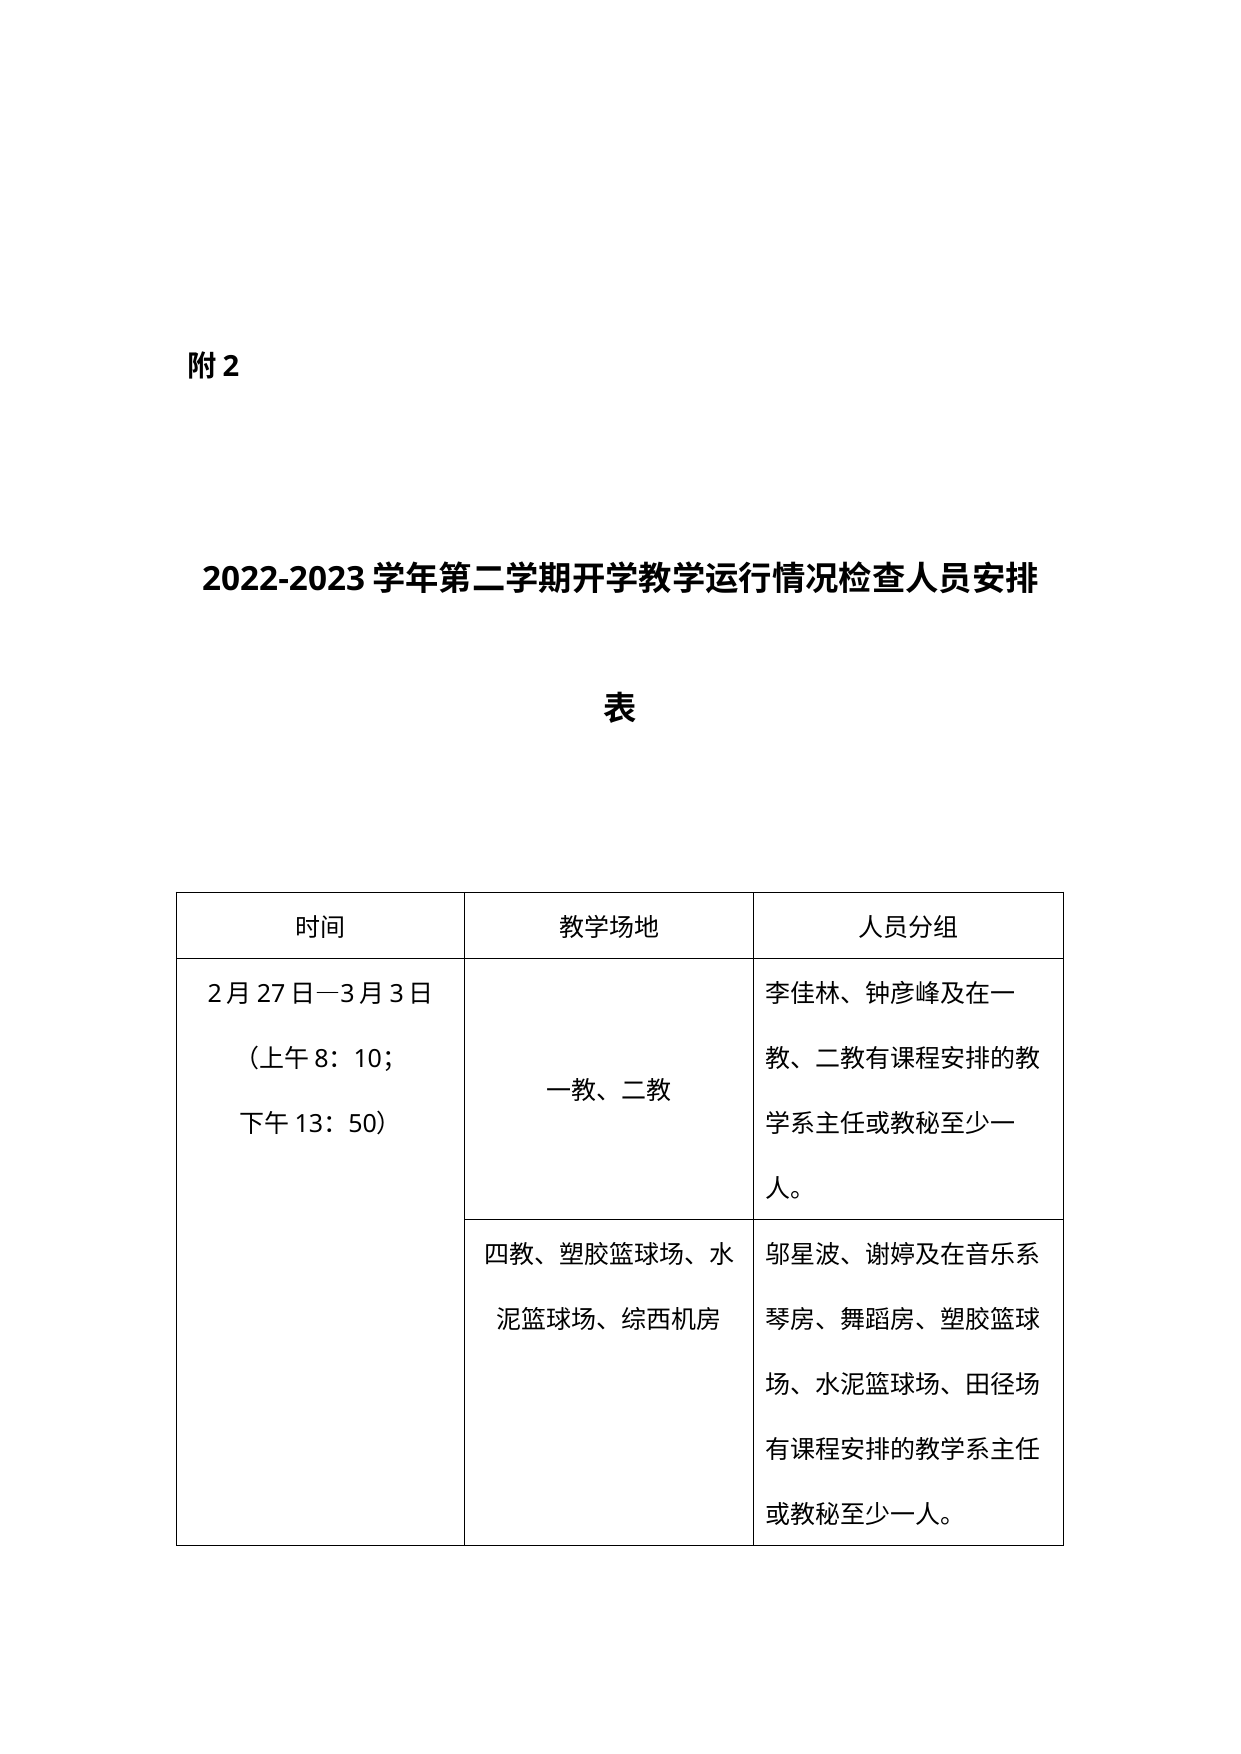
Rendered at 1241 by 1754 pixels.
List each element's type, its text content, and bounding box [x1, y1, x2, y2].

text 附2 [187, 332, 1053, 397]
table_cell 邬星波、谢婷及在音乐系琴房、舞蹈房、塑胶篮球场、水泥篮球场、田径场有课程安排的教学系主任或教秘至少一人。 [754, 1220, 1063, 1545]
text 2022-2023学年第二学期开学教学运行情况检查人员安排表 [187, 544, 1053, 739]
table_header 教学场地 [465, 893, 753, 958]
table_cell 李佳林、钟彦峰及在一教、二教有课程安排的教学系主任或教秘至少一人。 [754, 959, 1063, 1219]
table_cell 四教、塑胶篮球场、水泥篮球场、综西机房 [465, 1220, 753, 1545]
table_cell 一教、二教 [465, 959, 753, 1219]
table_header 人员分组 [754, 893, 1063, 958]
table_header 时间 [177, 893, 464, 958]
table_cell 2月27日—3月3日 （上午8：10； 下午13：50） [177, 959, 464, 1545]
